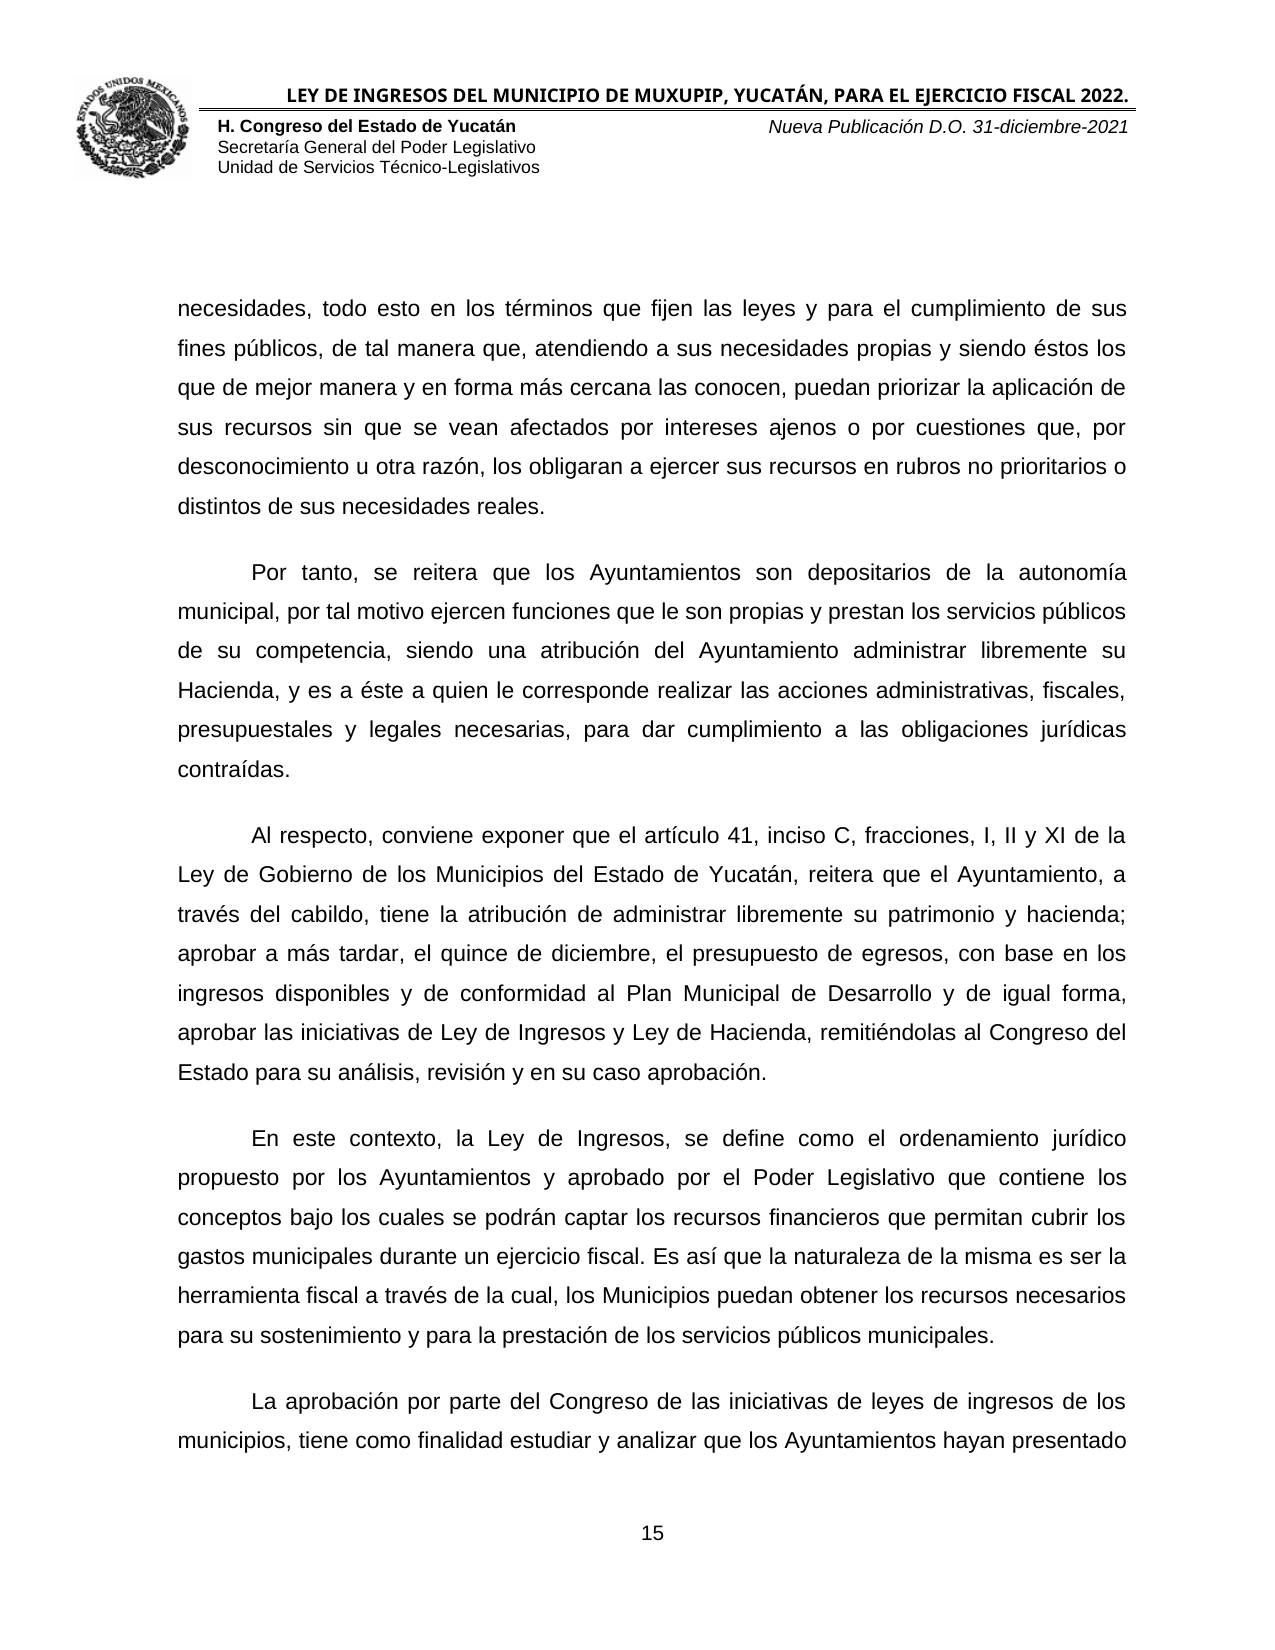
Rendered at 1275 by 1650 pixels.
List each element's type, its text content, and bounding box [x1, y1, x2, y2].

text En este contexto, la Ley de Ingresos, se define como el ordenamiento jurídico propuesto por los Ayuntamientos y aprobado por el Poder Legislativo que contiene los conceptos bajo los cuales se podrán captar los recursos financieros que permitan cubrir los gastos municipales durante un ejercicio fiscal. Es así que la naturaleza de la misma es ser la herramienta fiscal a través de la cual, los Municipios puedan obtener los recursos necesarios para su sostenimiento y para la prestación de los servicios públicos municipales. [177, 1124, 1127, 1348]
text Por tanto, se reitera que los Ayuntamientos son depositarios de la autonomía municipal, por tal motivo ejercen funciones que le son propias y prestan los servicios públicos de su competencia, siendo una atribución del Ayuntamiento administrar libremente su Hacienda, y es a éste a quien le corresponde realizar las acciones administrativas, fiscales, presupuestales y legales necesarias, para dar cumplimiento a las obligaciones jurídicas contraídas. [177, 558, 1127, 782]
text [177, 1388, 1127, 1453]
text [177, 295, 1127, 519]
text Al respecto, conviene exponer que el artículo 41, inciso C, fracciones, I, II y XI de la Ley de Gobierno de los Municipios del Estado de Yucatán, reitera que el Ayuntamiento, a través del cabildo, tiene la atribución de administrar libremente su patrimonio y hacienda; aprobar a más tardar, el quince de diciembre, el presupuesto de egresos, con base en los ingresos disponibles y de conformidad al Plan Municipal de Desarrollo y de igual forma, aprobar las iniciativas de Ley de Ingresos y Ley de Hacienda, remitiéndolas al Congreso del Estado para su análisis, revisión y en su caso aprobación. [177, 822, 1127, 1085]
